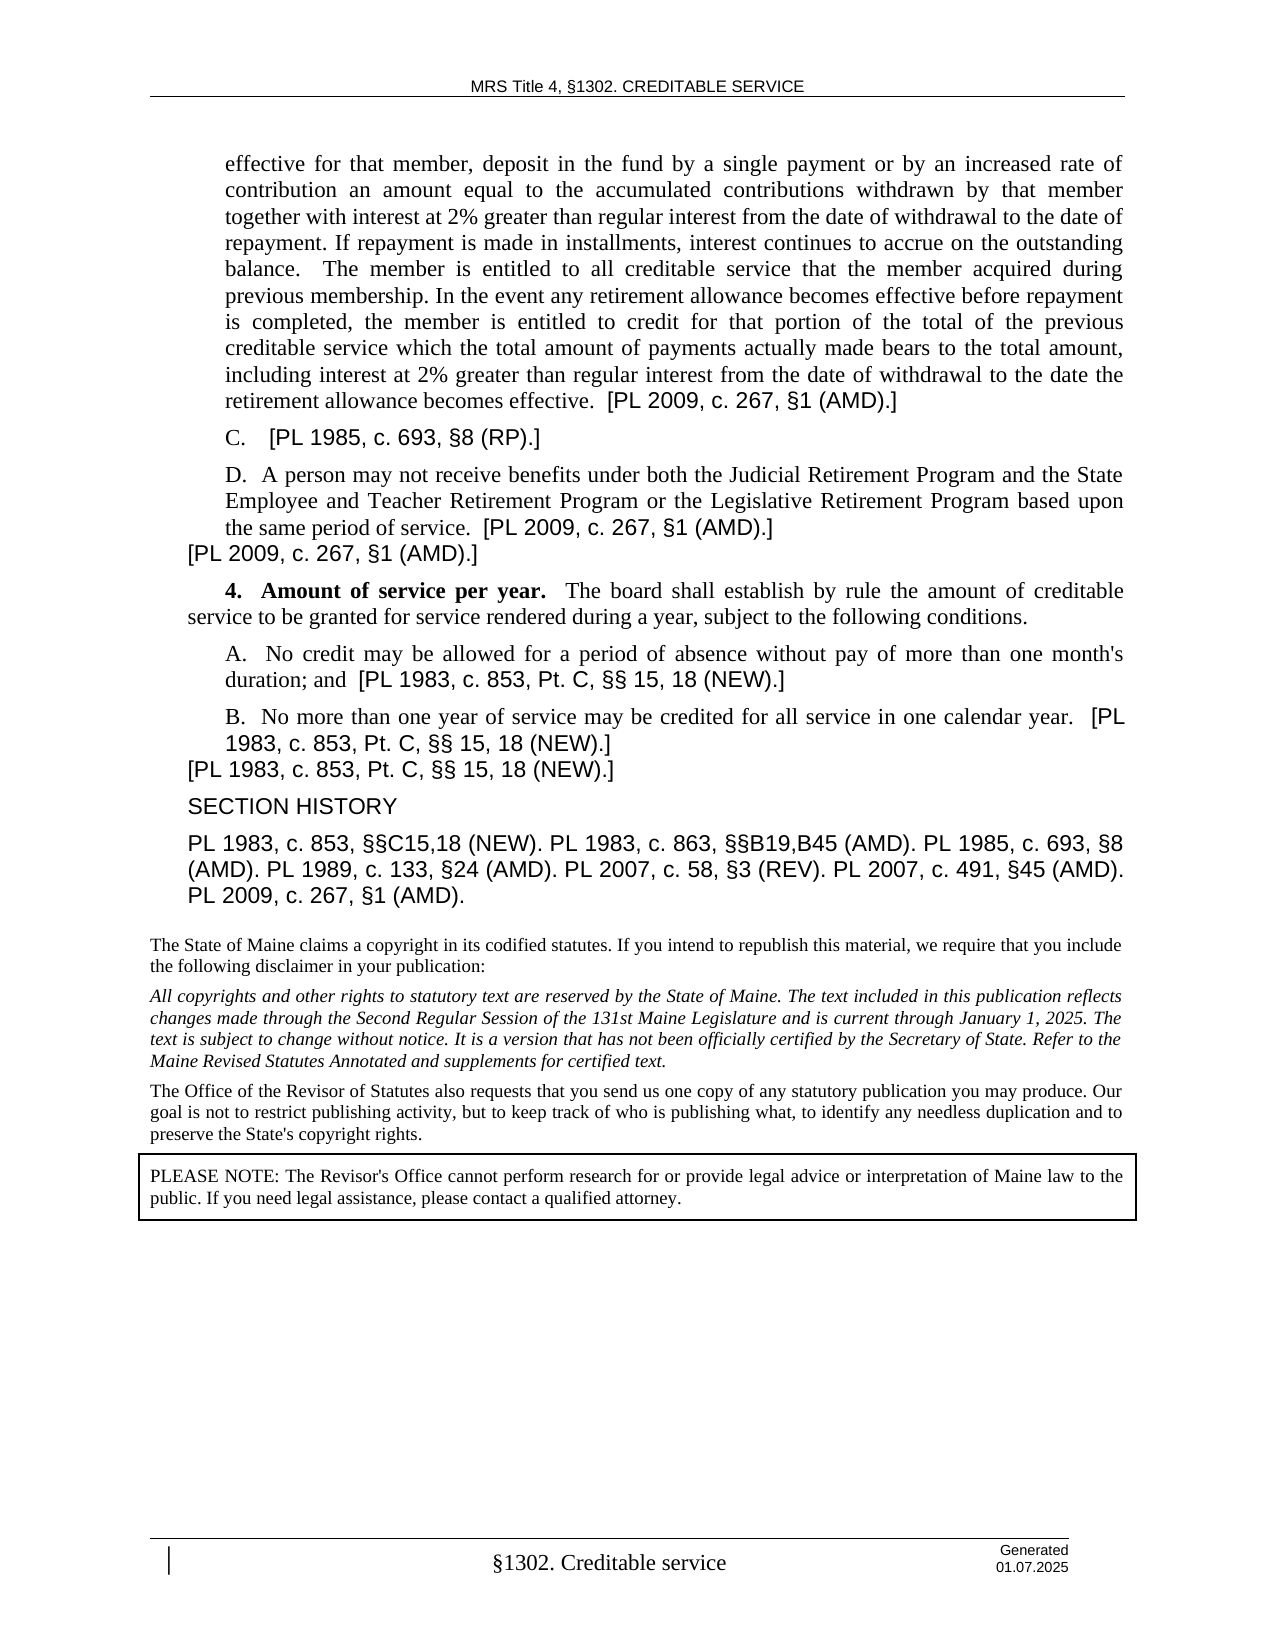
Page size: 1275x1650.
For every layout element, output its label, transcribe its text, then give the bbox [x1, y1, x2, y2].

text C. [PL 1985, c. 693, §8 (RP).] [225, 424, 1125, 451]
text All copyrights and other rights to statutory text are reserved by the State of Maine. The text included in this publication reflects changes made through the Second Regular Session of the 131st Maine Legislature and is current through January 1, 2025 . The text is subject to change without notice. It is a version that has not been officially certified by the Secretary of State. Refer to the Maine Revised Statutes Annotated and supplements for certified text. [150, 985, 1125, 1071]
text The State of Maine claims a copyright in its codified statutes. If you intend to republish this material, we require that you include the following disclaimer in your publication: [150, 934, 1125, 977]
text [PL 2009, c. 267, §1 (AMD).] [187, 540, 1125, 566]
text D. A person may not receive benefits under both the Judicial Retirement Program and the State Employee and Teacher Retirement Program or the Legislative Retirement Program based upon the same period of service. [PL 2009, c. 267, §1 (AMD).] [225, 461, 1125, 540]
text The Office of the Revisor of Statutes also requests that you send us one copy of any statutory publication you may produce. Our goal is not to restrict publishing activity, but to keep track of who is publishing what, to identify any needless duplication and to preserve the State's copyright rights. [150, 1080, 1125, 1144]
text [PL 1983, c. 853, Pt. C, §§ 15, 18 (NEW).] [187, 756, 1125, 782]
text SECTION HISTORY [187, 793, 1125, 819]
text A. No credit may be allowed for a period of absence without pay of more than one month's duration; and [PL 1983, c. 853, Pt. C, §§ 15, 18 (NEW).] [225, 640, 1125, 693]
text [225, 150, 1125, 414]
text 4. Amount of service per year. The board shall establish by rule the amount of creditable service to be granted for service rendered during a year, subject to the following conditions. [187, 577, 1125, 629]
text PLEASE NOTE: The Revisor's Office cannot perform research for or provide legal advice or interpretation of Maine law to the public. If you need legal assistance, please contact a qualified attorney. [140, 1155, 1135, 1219]
text B. No more than one year of service may be credited for all service in one calendar year. [PL 1983, c. 853, Pt. C, §§ 15, 18 (NEW).] [225, 703, 1125, 756]
text PL 1983, c. 853, §§C15,18 (NEW). PL 1983, c. 863, §§B19,B45 (AMD). PL 1985, c. 693, §8 (AMD). PL 1989, c. 133, §24 (AMD). PL 2007, c. 58, §3 (REV). PL 2007, c. 491, §45 (AMD). PL 2009, c. 267, §1 (AMD). [187, 829, 1125, 909]
